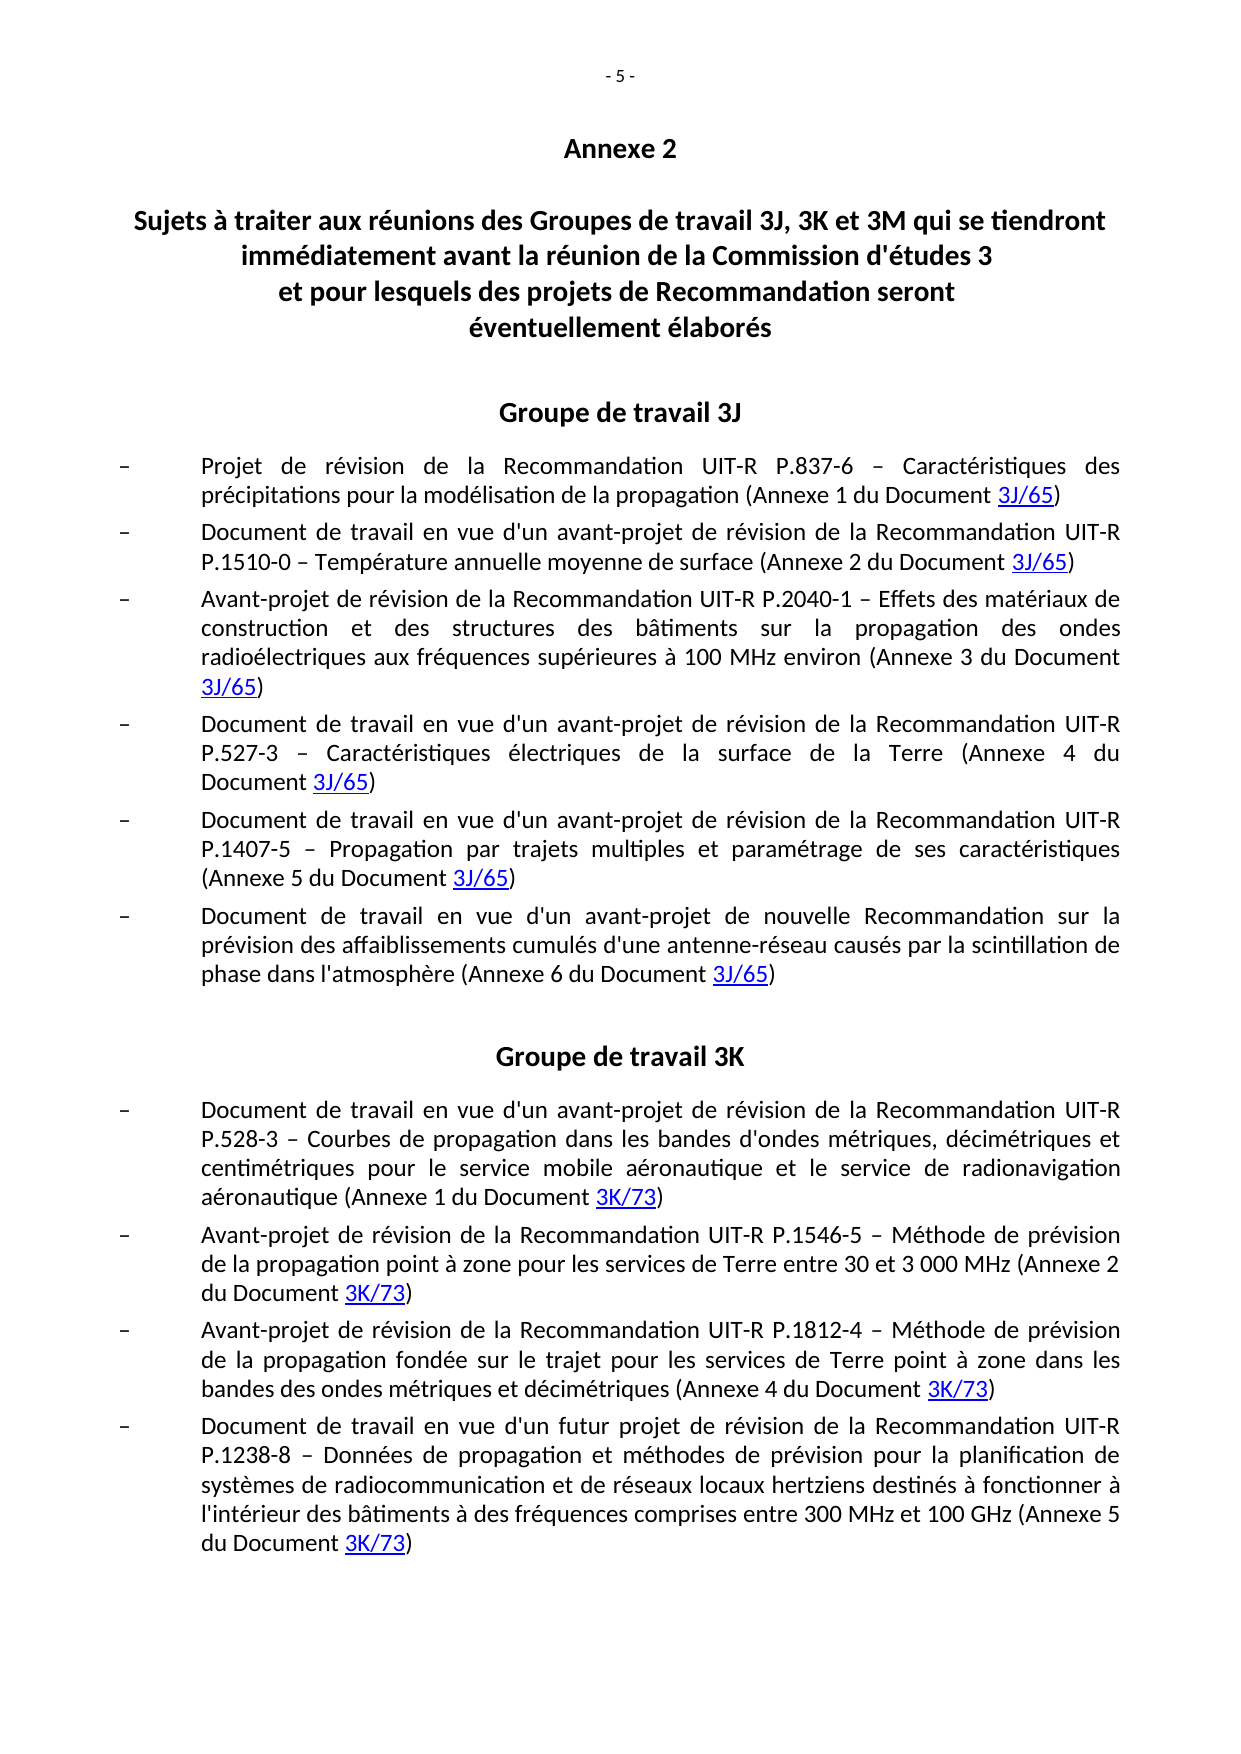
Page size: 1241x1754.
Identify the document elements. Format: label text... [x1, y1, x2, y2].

title Groupe de travail 3K [118, 1038, 1122, 1074]
text – Document de travail en vue d'un avant-projet de révision de la Recommandation UIT-R P.1510-0 – Température annuelle moyenne de surface (Annexe 2 du Document 3J/65) [118, 517, 1122, 576]
title Groupe de travail 3J [118, 394, 1122, 430]
text – Avant-projet de révision de la Recommandation UIT-R P.2040-1 – Effets des matériaux de construction et des structures des bâtiments sur la propagation des ondes radioélectriques aux fréquences supérieures à 100 MHz environ (Annexe 3 du Document 3J/65) [118, 584, 1122, 701]
text – Document de travail en vue d'un avant-projet de révision de la Recommandation UIT-R P.528-3 – Courbes de propagation dans les bandes d'ondes métriques, décimétriques et centimétriques pour le service mobile aéronautique et le service de radionavigation aéronautique (Annexe 1 du Document 3K/73) [118, 1095, 1122, 1211]
text – Document de travail en vue d'un avant-projet de nouvelle Recommandation sur la prévision des affaiblissements cumulés d'une antenne-réseau causés par la scintillation de phase dans l'atmosphère (Annexe 6 du Document 3J/65) [118, 901, 1122, 988]
text – Document de travail en vue d'un futur projet de révision de la Recommandation UIT-R P.1238-8 – Données de propagation et méthodes de prévision pour la planification de systèmes de radiocommunication et de réseaux locaux hertziens destinés à fonctionner à l'intérieur des bâtiments à des fréquences comprises entre 300 MHz et 100 GHz (Annexe 5 du Document 3K/73) [118, 1411, 1122, 1557]
text – Projet de révision de la Recommandation UIT-R P.837-6 – Caractéristiques des précipitations pour la modélisation de la propagation (Annexe 1 du Document 3J/65) [118, 451, 1122, 509]
text – Document de travail en vue d'un avant-projet de révision de la Recommandation UIT-R P.527-3 – Caractéristiques électriques de la surface de la Terre (Annexe 4 du Document 3J/65) [118, 709, 1122, 797]
text – Avant-projet de révision de la Recommandation UIT-R P.1546-5 – Méthode de prévision de la propagation point à zone pour les services de Terre entre 30 et 3 000 MHz (Annexe 2 du Document 3K/73) [118, 1220, 1122, 1307]
title Annexe 2 Sujets à traiter aux réunions des Groupes de travail 3J, 3K et 3M qui se tiendront immédiatement avant la réunion de la Commission d'études 3 et pour lesquels des projets de Recommandation seront éventuellement élaborés [118, 131, 1122, 344]
text – Avant-projet de révision de la Recommandation UIT-R P.1812-4 – Méthode de prévision de la propagation fondée sur le trajet pour les services de Terre point à zone dans les bandes des ondes métriques et décimétriques (Annexe 4 du Document 3K/73) [118, 1316, 1122, 1403]
text – Document de travail en vue d'un avant-projet de révision de la Recommandation UIT-R P.1407-5 – Propagation par trajets multiples et paramétrage de ses caractéristiques (Annexe 5 du Document 3J/65) [118, 805, 1122, 892]
